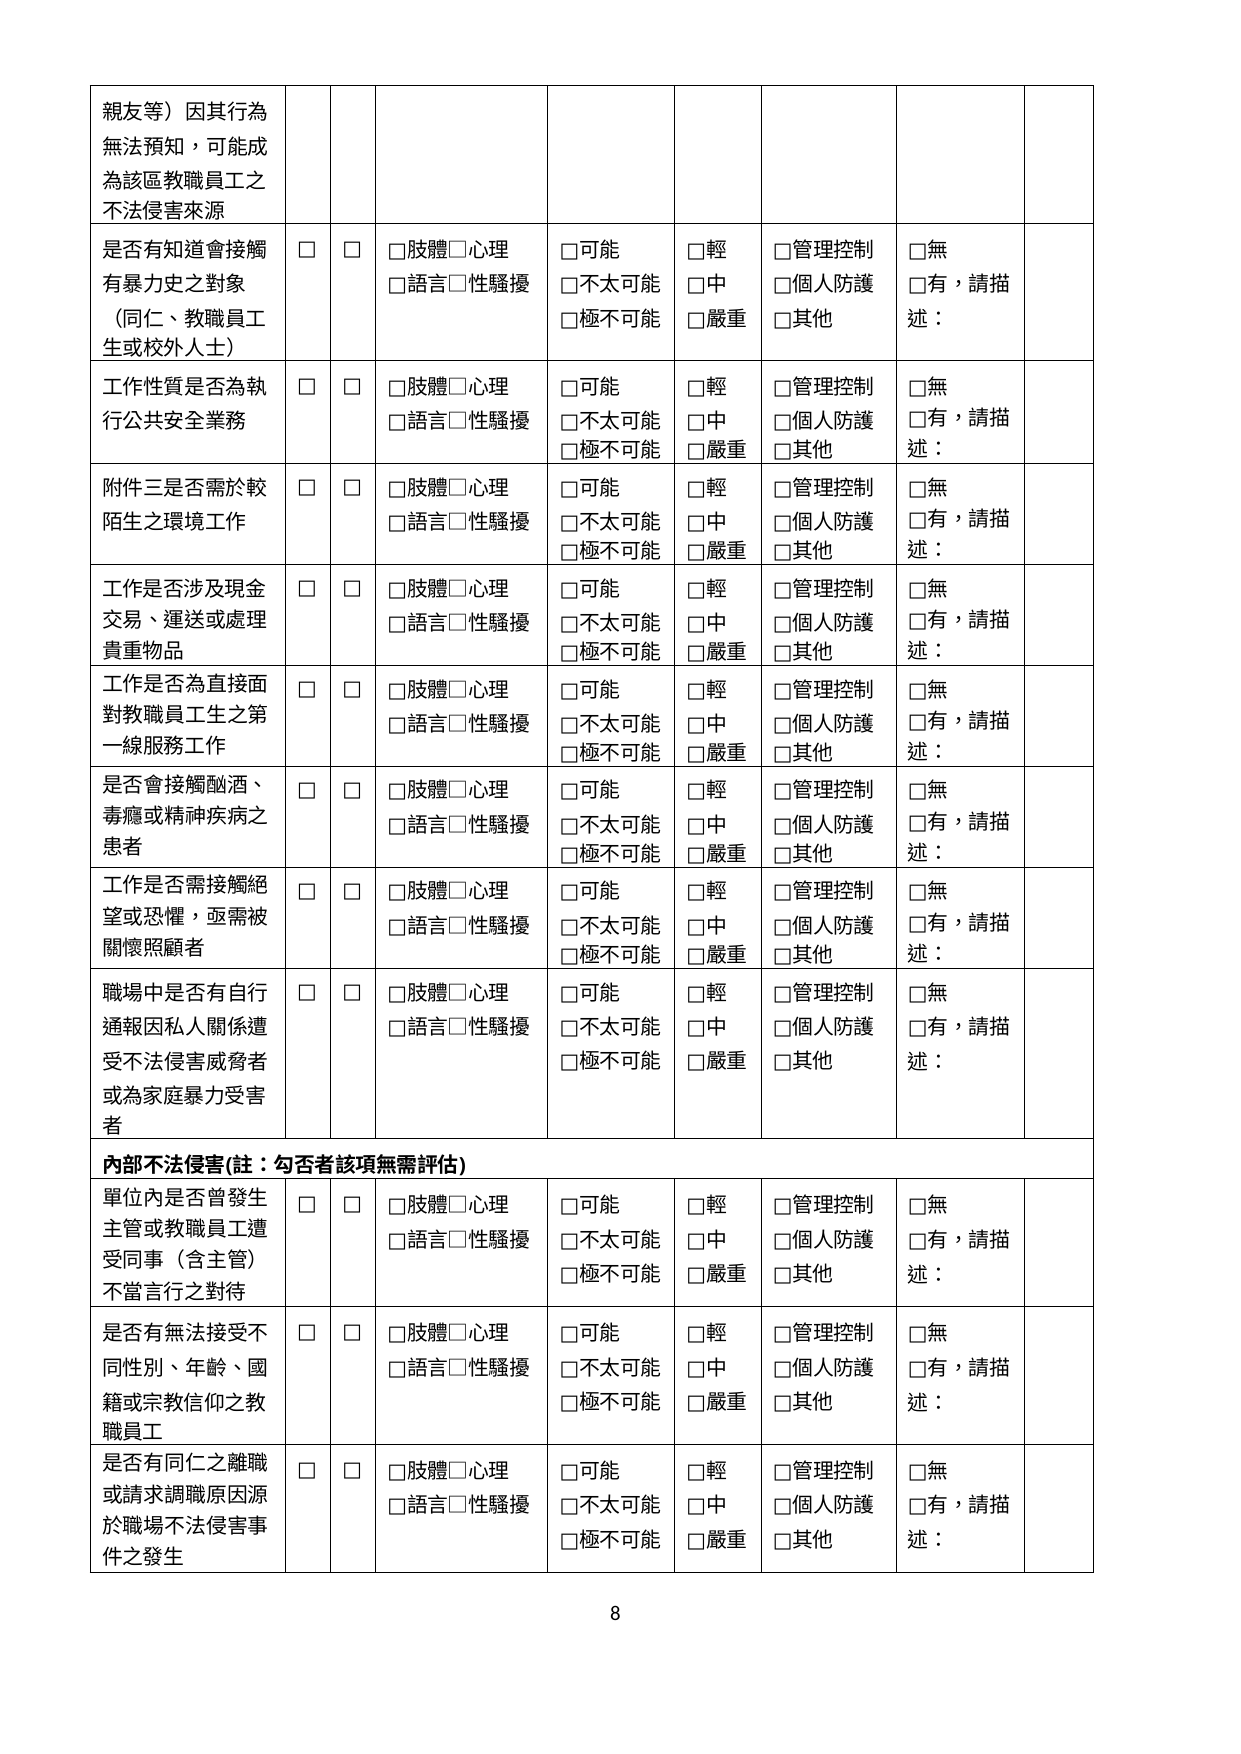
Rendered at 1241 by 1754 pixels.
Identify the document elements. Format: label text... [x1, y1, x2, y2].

table_cell □肢體□心理 □語言□性騷擾 [376, 1179, 547, 1306]
table_header [1025, 86, 1093, 223]
table_cell □ [286, 666, 330, 766]
table_cell □肢體□心理 □語言□性騷擾 [376, 767, 547, 867]
table_cell □ [286, 767, 330, 867]
table_cell □無 □有，請描述： [897, 1179, 1024, 1306]
table_cell □可能 □不太可能 □極不可能 [548, 361, 674, 463]
table_cell □輕 □中 □嚴重 [675, 224, 761, 360]
table_header 親友等）因其行為無法預知，可能成為該區教職員工之 不法侵害來源 [91, 86, 285, 223]
table_cell □ [286, 361, 330, 463]
table_cell □ [286, 1179, 330, 1306]
table_header [762, 86, 896, 223]
table_cell 是否有知道會接觸有暴力史之對象 （同仁、教職員工 生或校外人士） [91, 224, 285, 360]
table_cell 是否會接觸酗酒、毒癮或精神疾病之患者 [91, 767, 285, 867]
table_cell 工作是否涉及現金 交易、運送或處理貴重物品 [91, 565, 285, 665]
table_cell [1025, 868, 1093, 967]
table_cell [1025, 565, 1093, 665]
table_cell □ [331, 464, 375, 564]
table_cell [1025, 1445, 1093, 1572]
table_cell □管理控制 □個人防護 □其他 [762, 464, 896, 564]
table_cell □輕 □中 □嚴重 [675, 1445, 761, 1572]
table_cell □輕 □中 □嚴重 [675, 868, 761, 967]
table_cell [1025, 1179, 1093, 1306]
table_cell □ [286, 565, 330, 665]
table_cell [1025, 464, 1093, 564]
table_cell □肢體□心理 □語言□性騷擾 [376, 868, 547, 967]
table_cell □可能 □不太可能 □極不可能 [548, 1307, 674, 1444]
table_cell □可能 □不太可能 □極不可能 [548, 565, 674, 665]
table_cell □無 □有，請描述： [897, 767, 1024, 867]
table_cell □可能 □不太可能 □極不可能 [548, 666, 674, 766]
table_cell [1025, 767, 1093, 867]
table_cell [1025, 666, 1093, 766]
table_cell □肢體□心理 □語言□性騷擾 [376, 361, 547, 463]
table_cell □ [286, 1445, 330, 1572]
table_cell 是否有同仁之離職或請求調職原因源於職場不法侵害事件之發生 [91, 1445, 285, 1572]
table_cell □肢體□心理 □語言□性騷擾 [376, 224, 547, 360]
table_cell □可能 □不太可能 □極不可能 [548, 1445, 674, 1572]
table_cell □肢體□心理 □語言□性騷擾 [376, 969, 547, 1138]
table_cell □ [331, 969, 375, 1138]
table_cell [1025, 224, 1093, 360]
table_cell □輕 □中 □嚴重 [675, 361, 761, 463]
table_cell □管理控制 □個人防護 □其他 [762, 767, 896, 867]
table_header [675, 86, 761, 223]
table_cell 工作性質是否為執行公共安全業務 [91, 361, 285, 463]
table_cell □管理控制 □個人防護 □其他 [762, 361, 896, 463]
table_cell □ [331, 868, 375, 967]
table_cell [1025, 969, 1093, 1138]
table_cell 工作是否為直接面對教職員工生之第一線服務工作 [91, 666, 285, 766]
table_cell □肢體□心理 □語言□性騷擾 [376, 1307, 547, 1444]
table_cell □可能 □不太可能 □極不可能 [548, 868, 674, 967]
table_cell □管理控制 □個人防護 □其他 [762, 1179, 896, 1306]
table_cell 是否有無法接受不同性別、年齡、國籍或宗教信仰之教 職員工 [91, 1307, 285, 1444]
table_cell □管理控制 □個人防護 □其他 [762, 565, 896, 665]
table_cell □輕 □中 □嚴重 [675, 464, 761, 564]
table_cell □ [331, 1307, 375, 1444]
table_cell 內部不法侵害(註：勾否者該項無需評估) [91, 1139, 1093, 1178]
table_cell □無 □有，請描述： [897, 1307, 1024, 1444]
table_cell □管理控制 □個人防護 □其他 [762, 868, 896, 967]
table_cell □輕 □中 □嚴重 [675, 666, 761, 766]
table_cell □管理控制 □個人防護 □其他 [762, 969, 896, 1138]
table_cell [1025, 1307, 1093, 1444]
table_header [286, 86, 330, 223]
table_cell 工作是否需接觸絕望或恐懼，亟需被關懷照顧者 [91, 868, 285, 967]
table_header [548, 86, 674, 223]
table_cell □ [286, 464, 330, 564]
table_cell □ [286, 868, 330, 967]
table_cell □無 □有，請描述： [897, 666, 1024, 766]
table_cell □可能 □不太可能 □極不可能 [548, 969, 674, 1138]
table_cell □ [331, 1445, 375, 1572]
table_cell □肢體□心理 □語言□性騷擾 [376, 1445, 547, 1572]
table_cell □無 □有，請描述： [897, 464, 1024, 564]
table_header [331, 86, 375, 223]
table_cell [1025, 361, 1093, 463]
table_cell □可能 □不太可能 □極不可能 [548, 224, 674, 360]
table_cell □無 □有，請描述： [897, 868, 1024, 967]
table_cell □輕 □中 □嚴重 [675, 565, 761, 665]
table_cell □無 □有，請描述： [897, 361, 1024, 463]
table_header [376, 86, 547, 223]
table_cell □輕 □中 □嚴重 [675, 1307, 761, 1444]
table_cell □肢體□心理 □語言□性騷擾 [376, 464, 547, 564]
table_cell □可能 □不太可能 □極不可能 [548, 767, 674, 867]
table_cell □ [331, 767, 375, 867]
table_cell □ [331, 224, 375, 360]
table_cell □無 □有，請描述： [897, 969, 1024, 1138]
table_cell □無 □有，請描述： [897, 565, 1024, 665]
table_cell □ [331, 565, 375, 665]
table_cell 附件三是否需於較陌生之環境工作 [91, 464, 285, 564]
table_cell □管理控制 □個人防護 □其他 [762, 1307, 896, 1444]
table_cell □ [286, 224, 330, 360]
table_cell □輕 □中 □嚴重 [675, 969, 761, 1138]
table_cell □管理控制 □個人防護 □其他 [762, 1445, 896, 1572]
table_cell □管理控制 □個人防護 □其他 [762, 224, 896, 360]
table_cell □ [286, 1307, 330, 1444]
table_cell 單位內是否曾發生主管或教職員工遭受同事（含主管）不當言行之對待 [91, 1179, 285, 1306]
table_cell □無 □有，請描述： [897, 224, 1024, 360]
table_cell 職場中是否有自行通報因私人關係遭受不法侵害威脅者或為家庭暴力受害 者 [91, 969, 285, 1138]
table_cell □ [331, 666, 375, 766]
table_cell □可能 □不太可能 □極不可能 [548, 1179, 674, 1306]
table_header [897, 86, 1024, 223]
table_cell □肢體□心理 □語言□性騷擾 [376, 666, 547, 766]
table_cell □ [331, 1179, 375, 1306]
table_cell □無 □有，請描述： [897, 1445, 1024, 1572]
table_cell □ [331, 361, 375, 463]
table_cell □輕 □中 □嚴重 [675, 767, 761, 867]
table_cell □輕 □中 □嚴重 [675, 1179, 761, 1306]
table_cell □管理控制 □個人防護 □其他 [762, 666, 896, 766]
table_cell □可能 □不太可能 □極不可能 [548, 464, 674, 564]
table_cell □肢體□心理 □語言□性騷擾 [376, 565, 547, 665]
table_cell □ [286, 969, 330, 1138]
